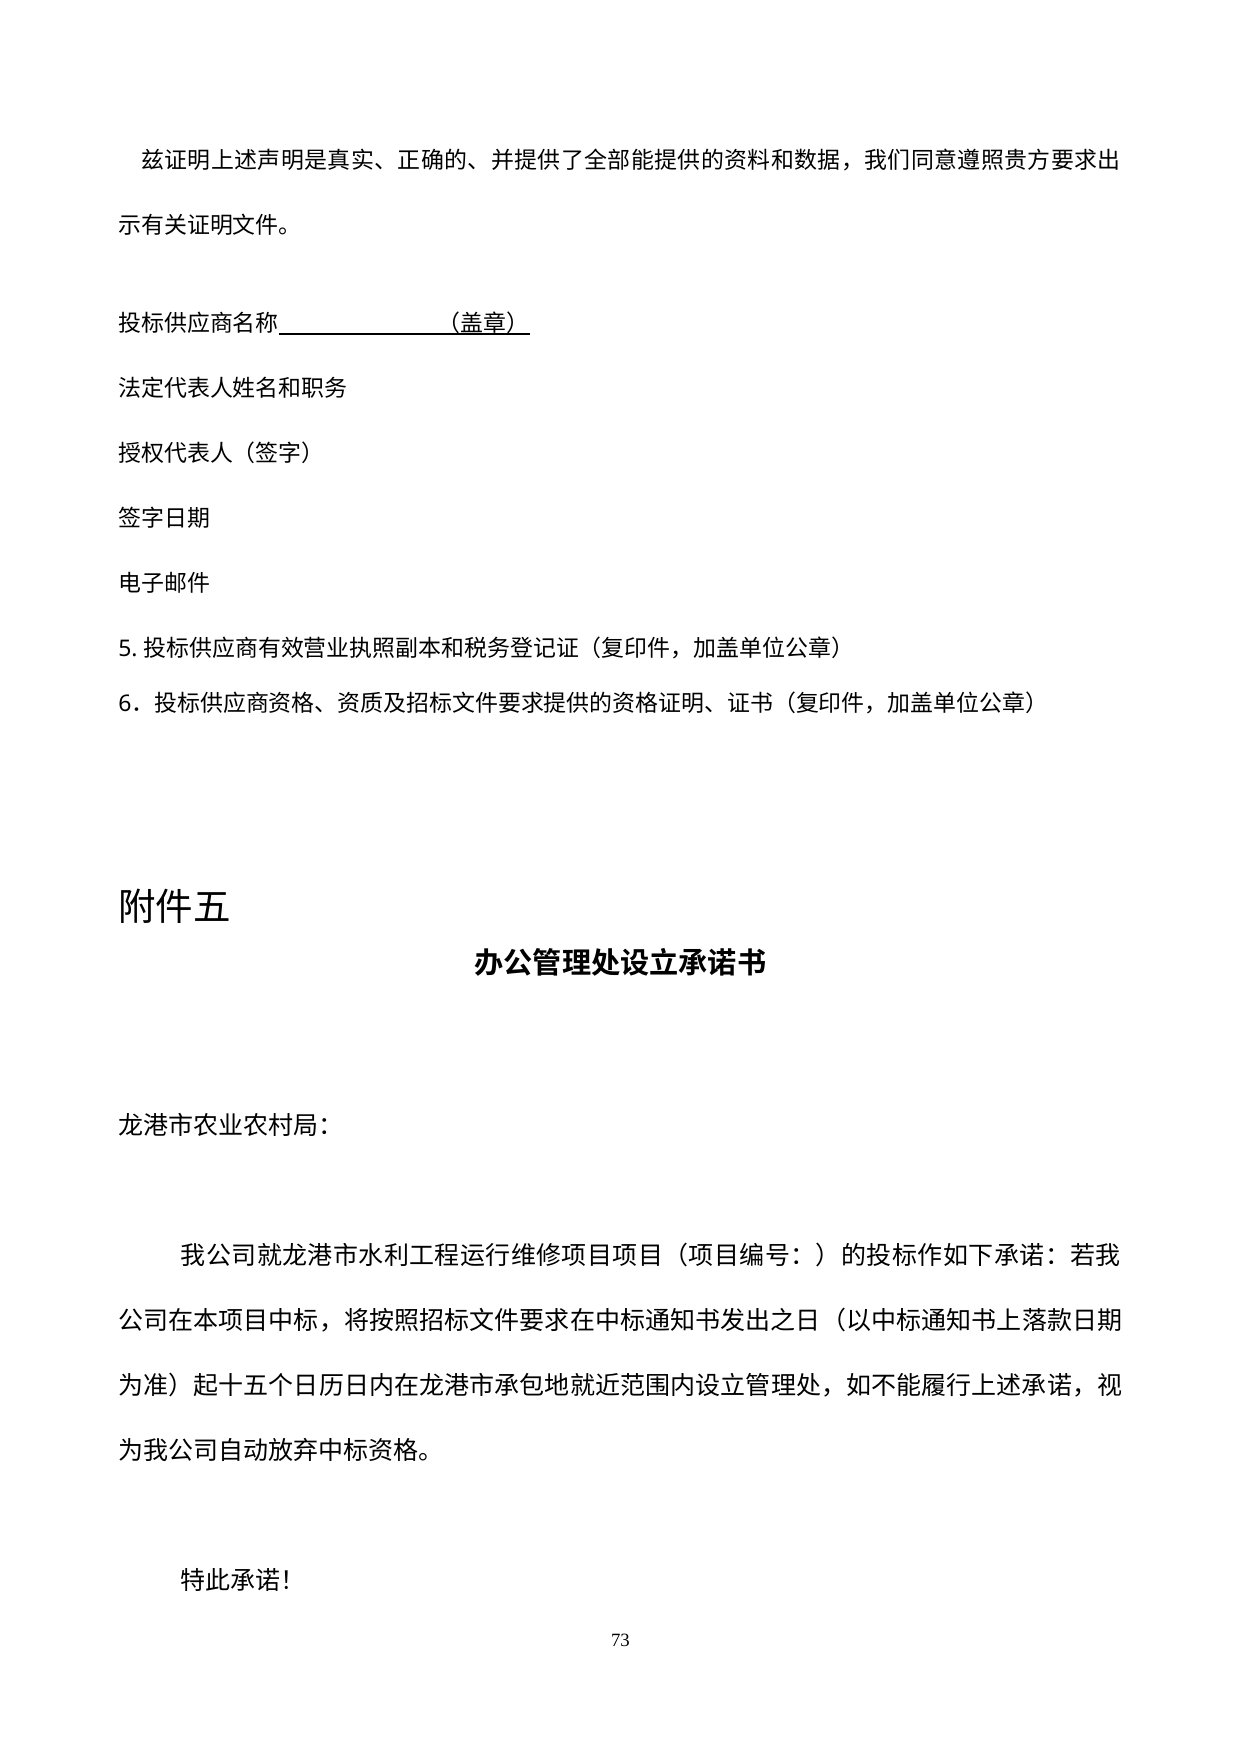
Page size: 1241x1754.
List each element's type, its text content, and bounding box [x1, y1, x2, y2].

text 6．投标供应商资格、资质及招标文件要求提供的资格证明、证书（复印件，加盖单位公章） [118, 678, 1122, 720]
text 签字日期 [118, 483, 1122, 548]
text 我公司就龙港市水利工程运行维修项目项目（项目编号：）的投标作如下承诺：若我公司在本项目中标，将按照招标文件要求在中标通知书发出之日（以中标通知书上落款日期为准）起十五个日历日内在龙港市承包地就近范围内设立管理处，如不能履行上述承诺，视为我公司自动放弃中标资格。 [118, 1221, 1122, 1481]
text 5. 投标供应商有效营业执照副本和税务登记证（复印件，加盖单位公章） [118, 613, 1122, 678]
text 法定代表人姓名和职务 [118, 353, 1122, 418]
text 办公管理处设立承诺书 [118, 928, 1122, 993]
text 附件五 [118, 887, 1122, 928]
text 电子邮件 [118, 548, 1122, 613]
text 投标供应商名称 （盖章） [118, 288, 1122, 353]
text 特此承诺！ [118, 1546, 1122, 1611]
text 兹证明上述声明是真实、正确的、并提供了全部能提供的资料和数据，我们同意遵照贵方要求出示有关证明文件。 [118, 126, 1122, 256]
text 龙港市农业农村局： [118, 1091, 1122, 1156]
text 授权代表人（签字） [118, 418, 1122, 483]
